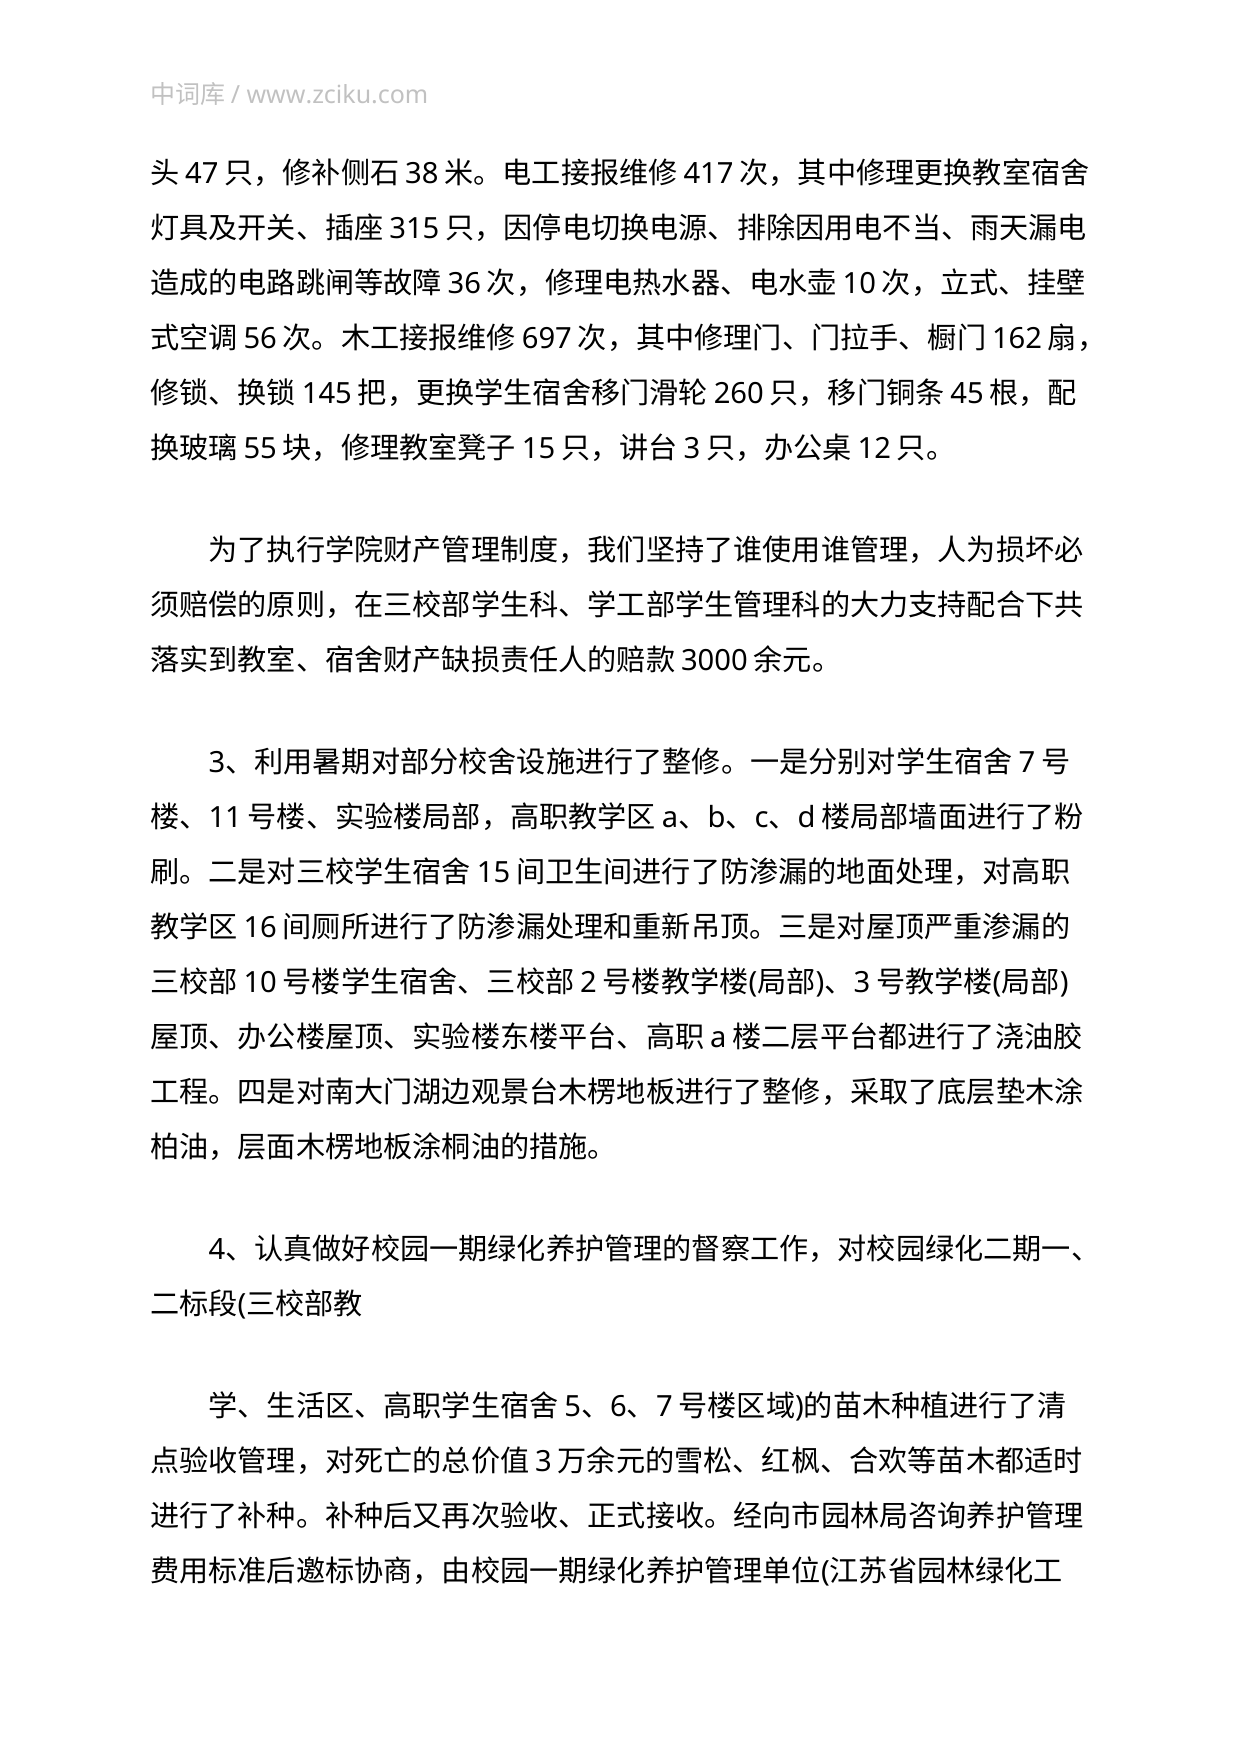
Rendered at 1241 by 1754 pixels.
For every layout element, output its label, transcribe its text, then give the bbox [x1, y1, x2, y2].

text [150, 150, 1090, 467]
text 为了执行学院财产管理制度，我们坚持了谁使用谁管理，人为损坏必须赔偿的原则，在三校部学生科、学工部学生管理科的大力支持配合下共落实到教室、宿舍财产缺损责任人的赔款3000余元。 [150, 527, 1090, 679]
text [150, 1382, 1090, 1590]
text 3、利用暑期对部分校舍设施进行了整修。一是分别对学生宿舍7号楼、11号楼、实验楼局部，高职教学区a、b、c、d楼局部墙面进行了粉刷。二是对三校学生宿舍15间卫生间进行了防渗漏的地面处理，对高职教学区16间厕所进行了防渗漏处理和重新吊顶。三是对屋顶严重渗漏的三校部10号楼学生宿舍、三校部2号楼教学楼(局部)、3号教学楼(局部)屋顶、办公楼屋顶、实验楼东楼平台、高职a楼二层平台都进行了浇油胶工程。四是对南大门湖边观景台木楞地板进行了整修，采取了底层垫木涂柏油，层面木楞地板涂桐油的措施。 [150, 739, 1090, 1166]
text 4、认真做好校园一期绿化养护管理的督察工作，对校园绿化二期一、二标段(三校部教 [150, 1225, 1090, 1323]
